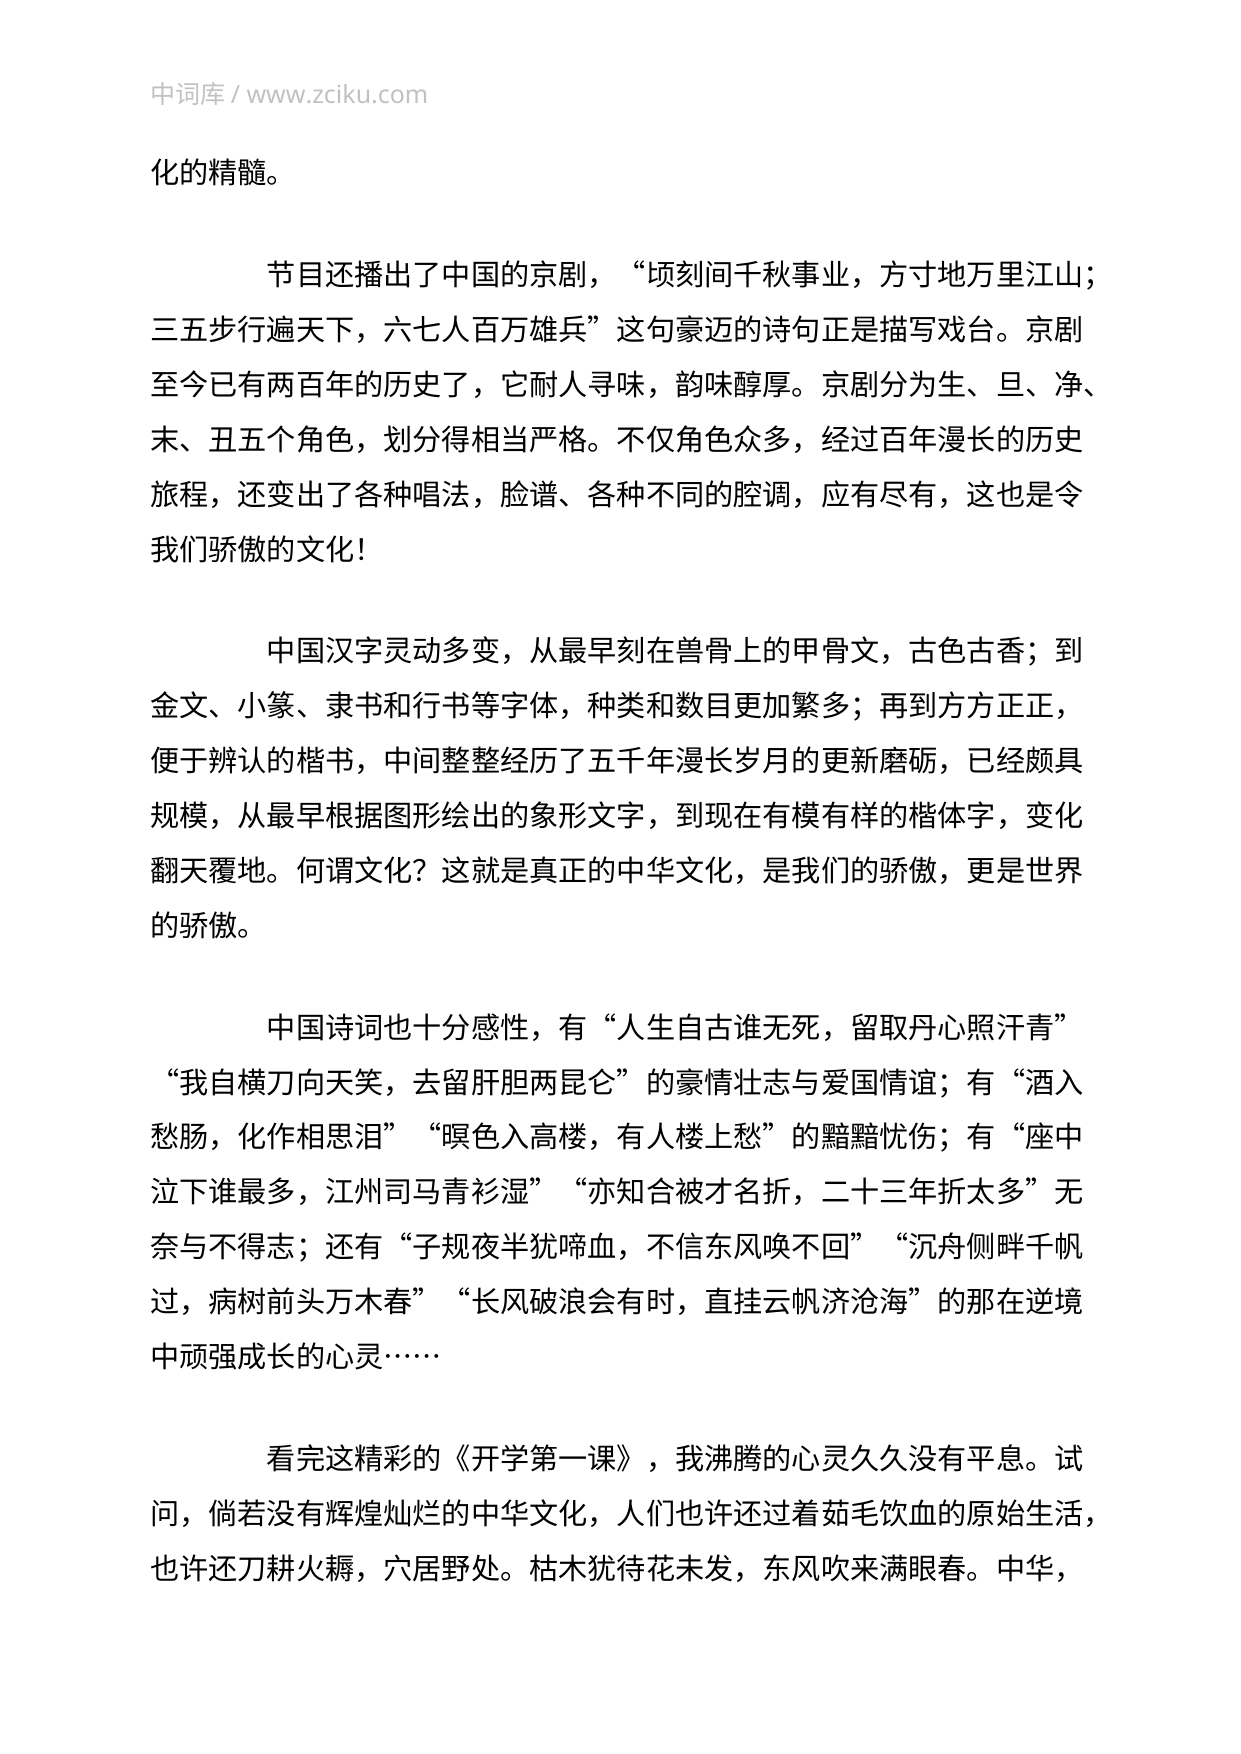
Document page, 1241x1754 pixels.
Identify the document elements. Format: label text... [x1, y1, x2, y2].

text 中国诗词也十分感性，有“人生自古谁无死，留取丹心照汗青”“我自横刀向天笑，去留肝胆两昆仑”的豪情壮志与爱国情谊；有“酒入愁肠，化作相思泪”“暝色入高楼，有人楼上愁”的黯黯忧伤；有“座中泣下谁最多，江州司马青衫湿”“亦知合被才名折，二十三年折太多”无奈与不得志；还有“子规夜半犹啼血，不信东风唤不回”“沉舟侧畔千帆过，病树前头万木春”“长风破浪会有时，直挂云帆济沧海”的那在逆境中顽强成长的心灵…… [150, 1004, 1090, 1376]
text 中国汉字灵动多变，从最早刻在兽骨上的甲骨文，古色古香；到金文、小篆、隶书和行书等字体，种类和数目更加繁多；再到方方正正，便于辨认的楷书，中间整整经历了五千年漫长岁月的更新磨砺，已经颇具规模，从最早根据图形绘出的象形文字，到现在有模有样的楷体字，变化翻天覆地。何谓文化？这就是真正的中华文化，是我们的骄傲，更是世界的骄傲。 [150, 628, 1090, 945]
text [150, 1435, 1090, 1587]
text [150, 150, 1090, 192]
text 节目还播出了中国的京剧，“顷刻间千秋事业，方寸地万里江山；三五步行遍天下，六七人百万雄兵”这句豪迈的诗句正是描写戏台。京剧至今已有两百年的历史了，它耐人寻味，韵味醇厚。京剧分为生、旦、净、末、丑五个角色，划分得相当严格。不仅角色众多，经过百年漫长的历史旅程，还变出了各种唱法，脸谱、各种不同的腔调，应有尽有，这也是令我们骄傲的文化！ [150, 252, 1090, 568]
